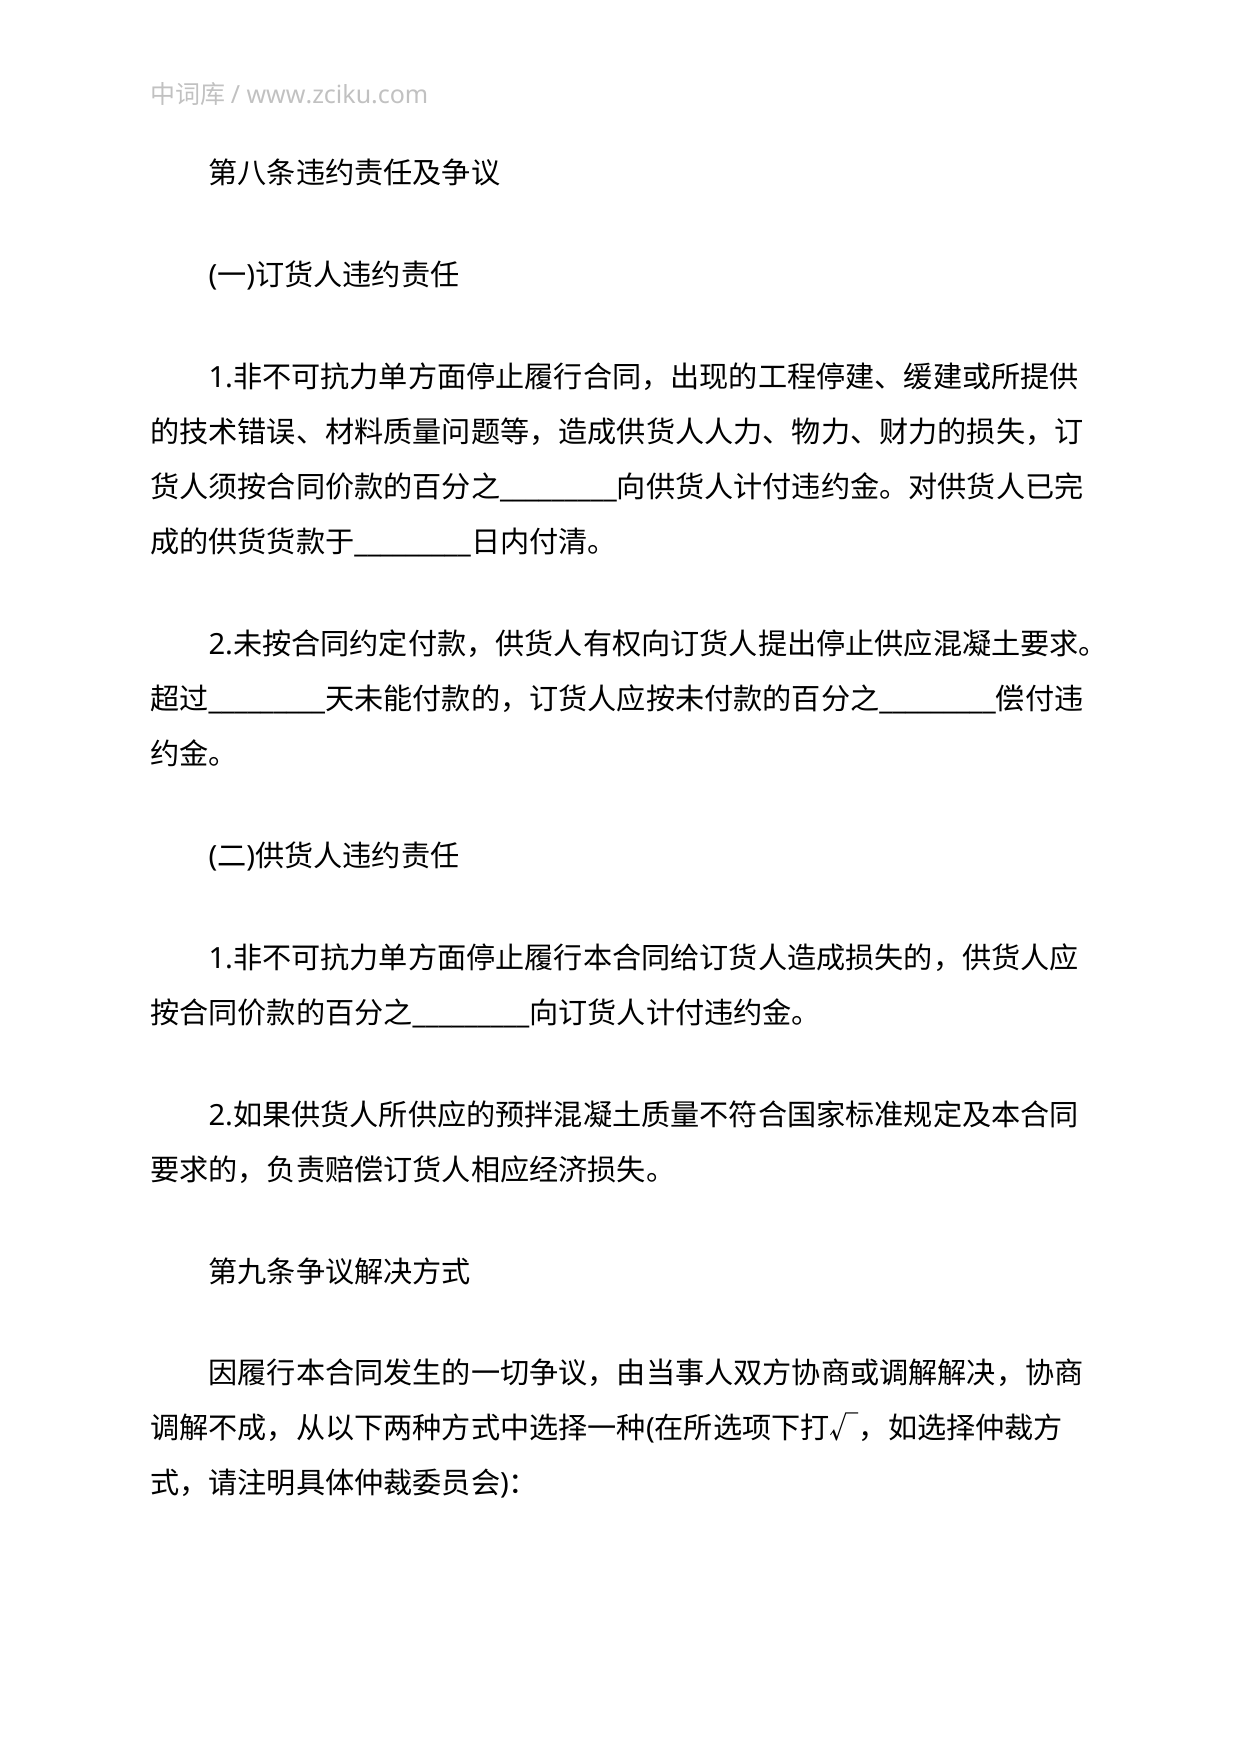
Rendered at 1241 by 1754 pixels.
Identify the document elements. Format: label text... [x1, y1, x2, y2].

text (一)订货人违约责任 [150, 252, 1090, 294]
text 2.未按合同约定付款，供货人有权向订货人提出停止供应混凝土要求。超过_________天未能付款的，订货人应按未付款的百分之_________偿付违约金。 [150, 621, 1090, 773]
text 2.如果供货人所供应的预拌混凝土质量不符合国家标准规定及本合同要求的，负责赔偿订货人相应经济损失。 [150, 1091, 1090, 1189]
text 因履行本合同发生的一切争议，由当事人双方协商或调解解决，协商调解不成，从以下两种方式中选择一种(在所选项下打√，如选择仲裁方式，请注明具体仲裁委员会)： [150, 1350, 1090, 1502]
text 1.非不可抗力单方面停止履行合同，出现的工程停建、缓建或所提供的技术错误、材料质量问题等，造成供货人人力、物力、财力的损失，订货人须按合同价款的百分之_________向供货人计付违约金。对供货人已完成的供货货款于_________日内付清。 [150, 354, 1090, 561]
text 第九条争议解决方式 [150, 1248, 1090, 1290]
text 1.非不可抗力单方面停止履行本合同给订货人造成损失的，供货人应按合同价款的百分之_________向订货人计付违约金。 [150, 934, 1090, 1032]
text 第八条违约责任及争议 [150, 150, 1090, 192]
text (二)供货人违约责任 [150, 832, 1090, 875]
